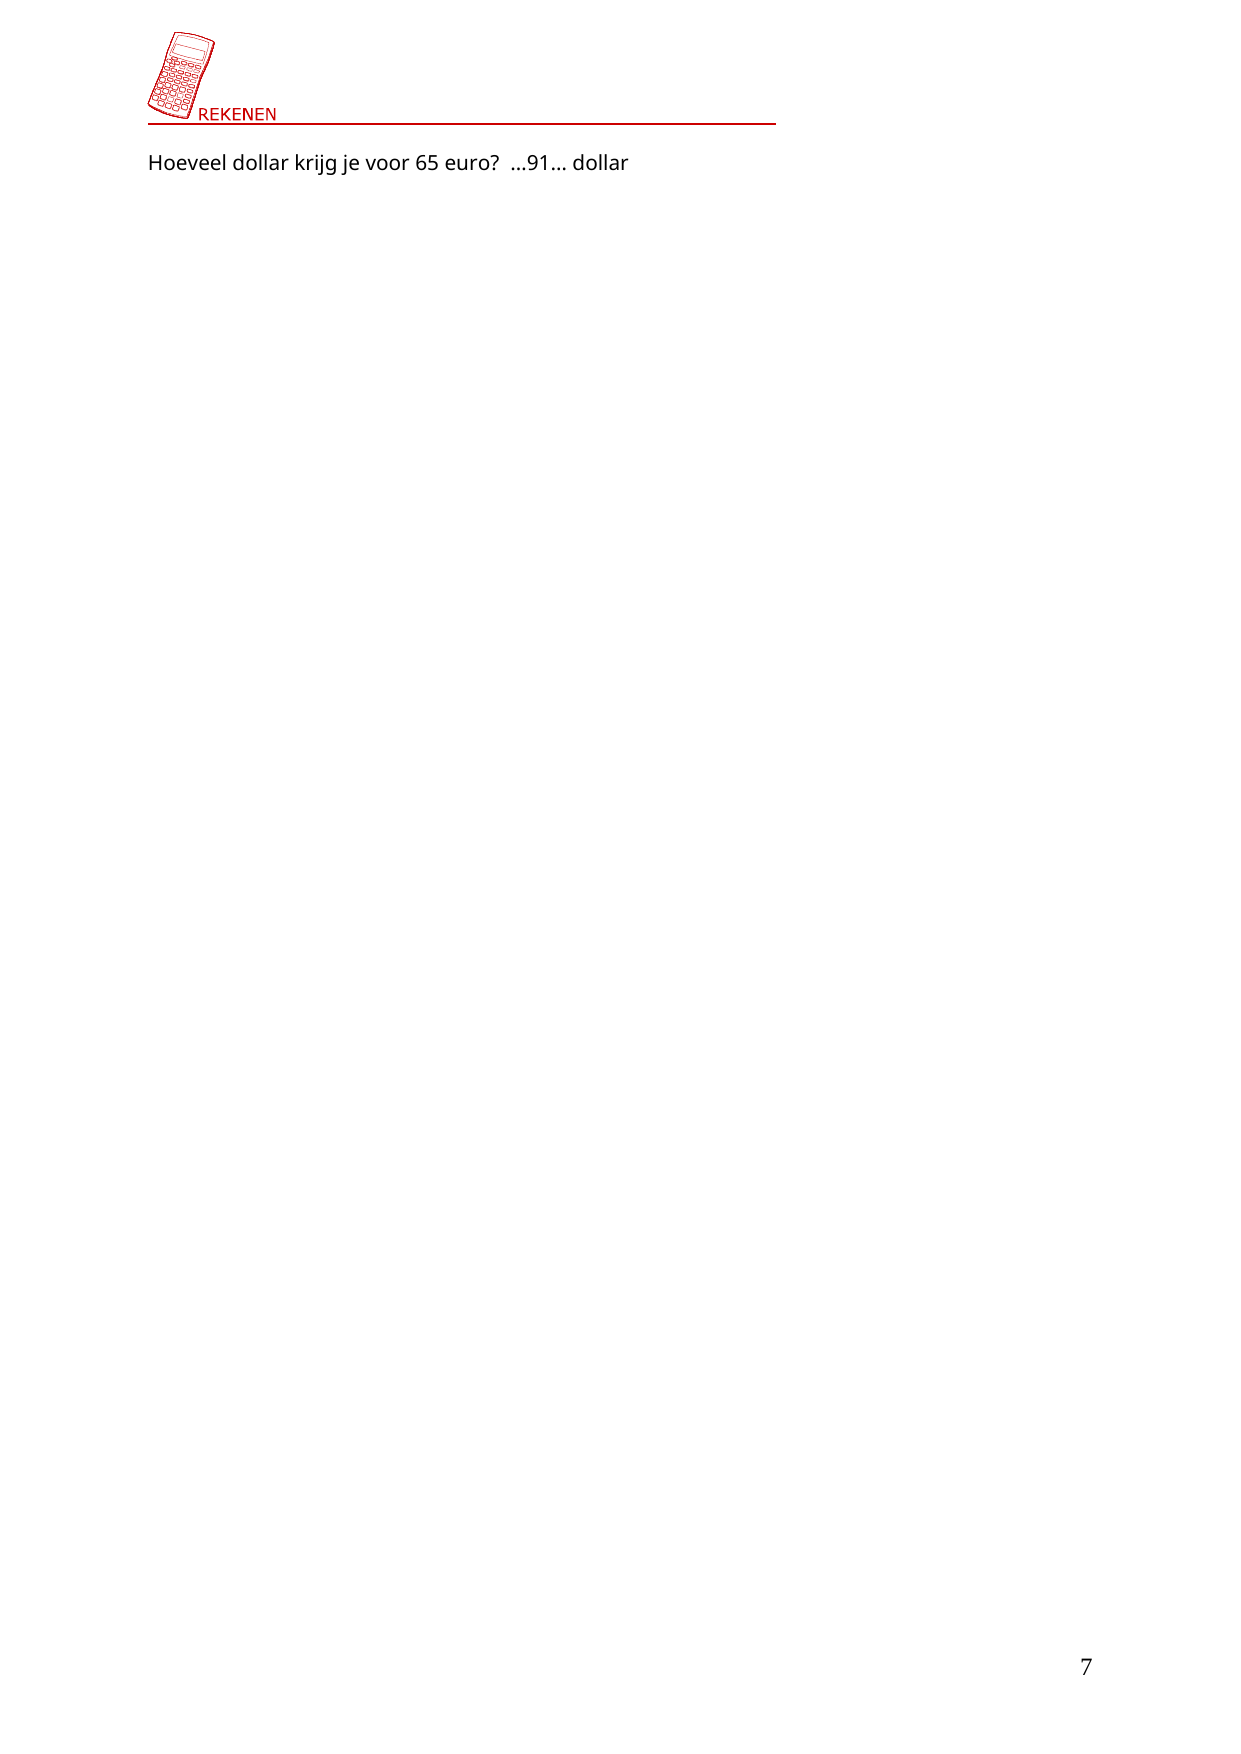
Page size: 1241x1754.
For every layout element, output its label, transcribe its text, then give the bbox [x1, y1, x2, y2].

text Hoeveel dollar krijg je voor 65 euro? …91… dollar [148, 148, 1093, 176]
